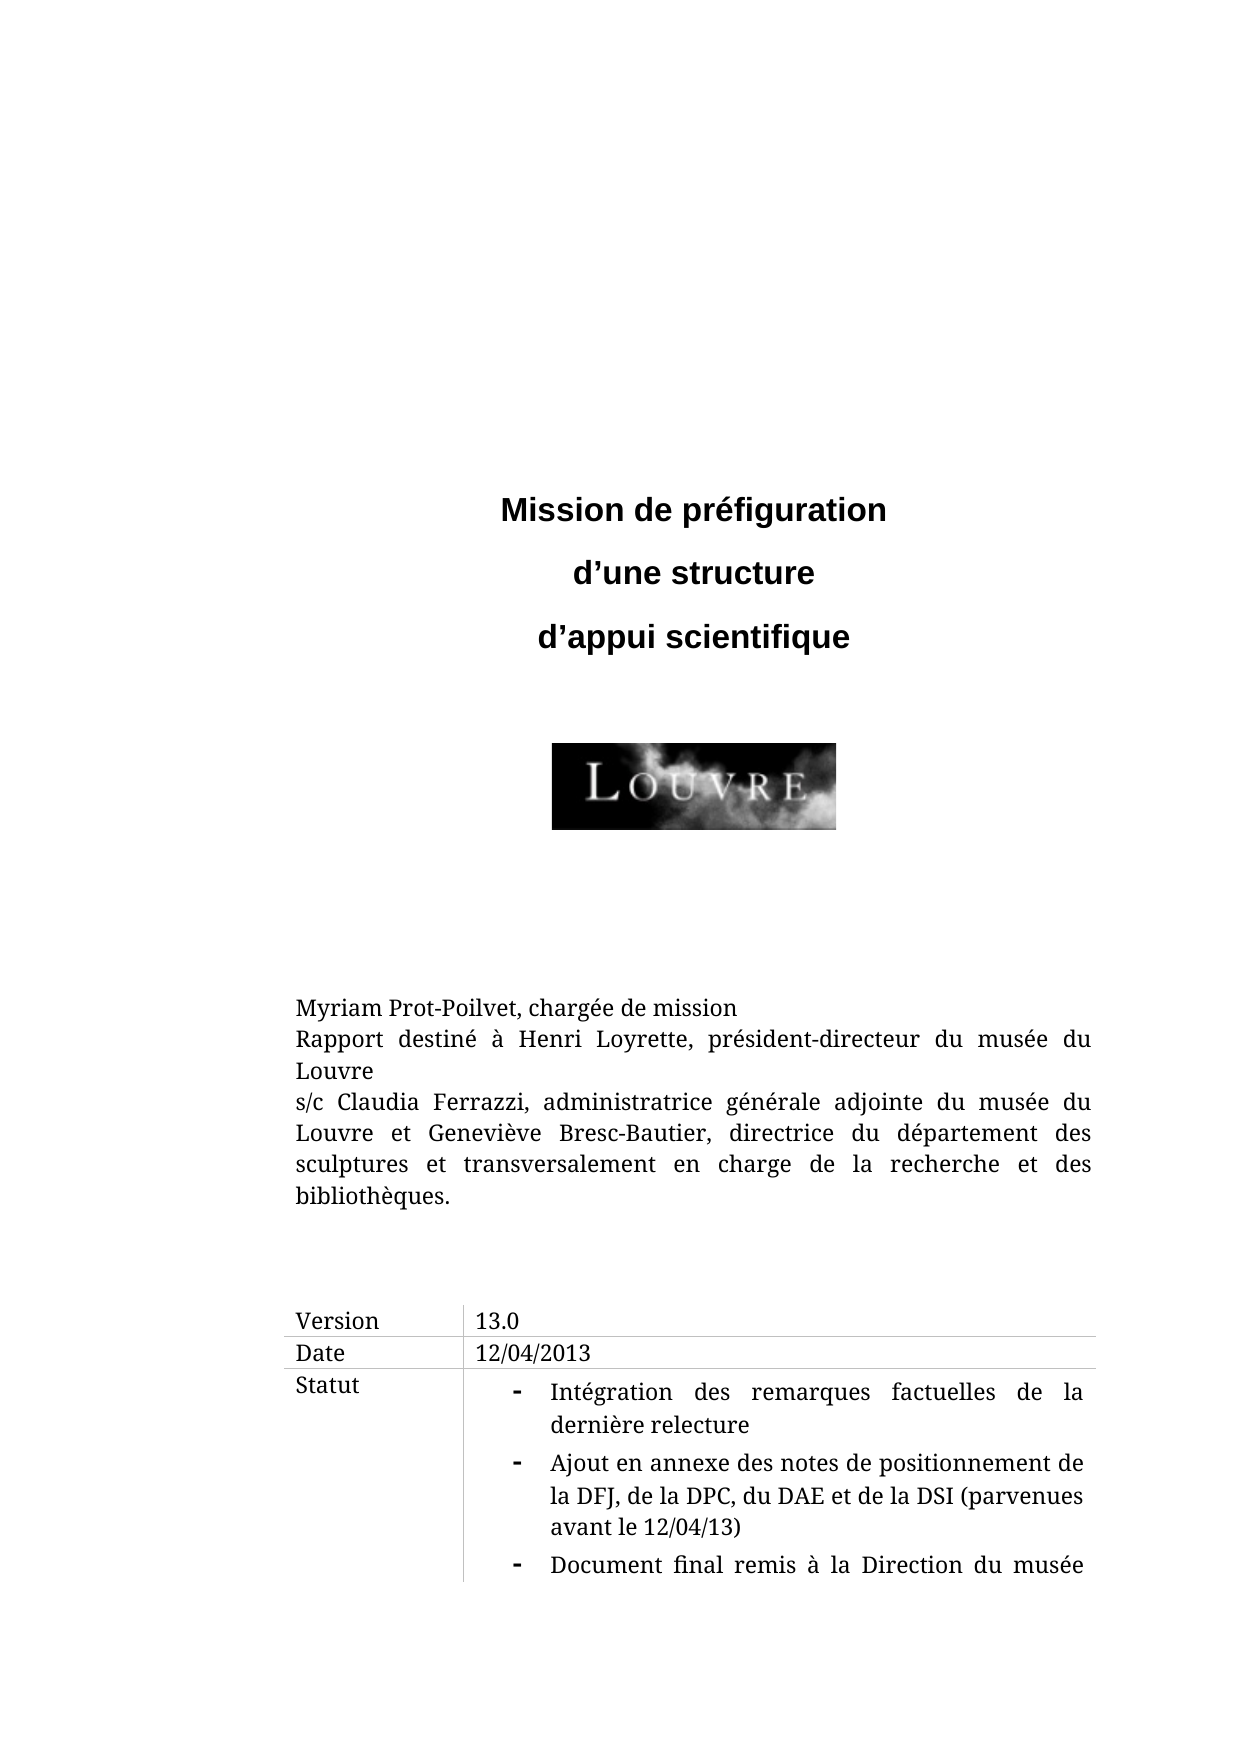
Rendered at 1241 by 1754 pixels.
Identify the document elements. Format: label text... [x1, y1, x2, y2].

text Myriam Prot-Poilvet, chargée de mission [295, 992, 1092, 1023]
title d’appui scientifique [295, 617, 1092, 655]
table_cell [464, 1369, 1096, 1582]
table_cell Statut [284, 1369, 463, 1582]
table_header 13.0 [464, 1305, 1096, 1336]
table_cell 12/04/2013 [464, 1337, 1096, 1368]
picture [551, 743, 837, 830]
text Rapport destiné à Henri Loyrette, président-directeur du musée du Louvre [295, 1023, 1092, 1086]
title d’une structure [295, 553, 1092, 592]
title Mission de préfiguration [295, 490, 1092, 528]
table_cell Date [284, 1337, 463, 1368]
text s/c Claudia Ferrazzi, administratrice générale adjointe du musée du Louvre et Geneviève Bresc-Bautier, directrice du département des sculptures et transversalement en charge de la recherche et des bibliothèques. [295, 1086, 1092, 1211]
table_header Version [284, 1305, 463, 1336]
